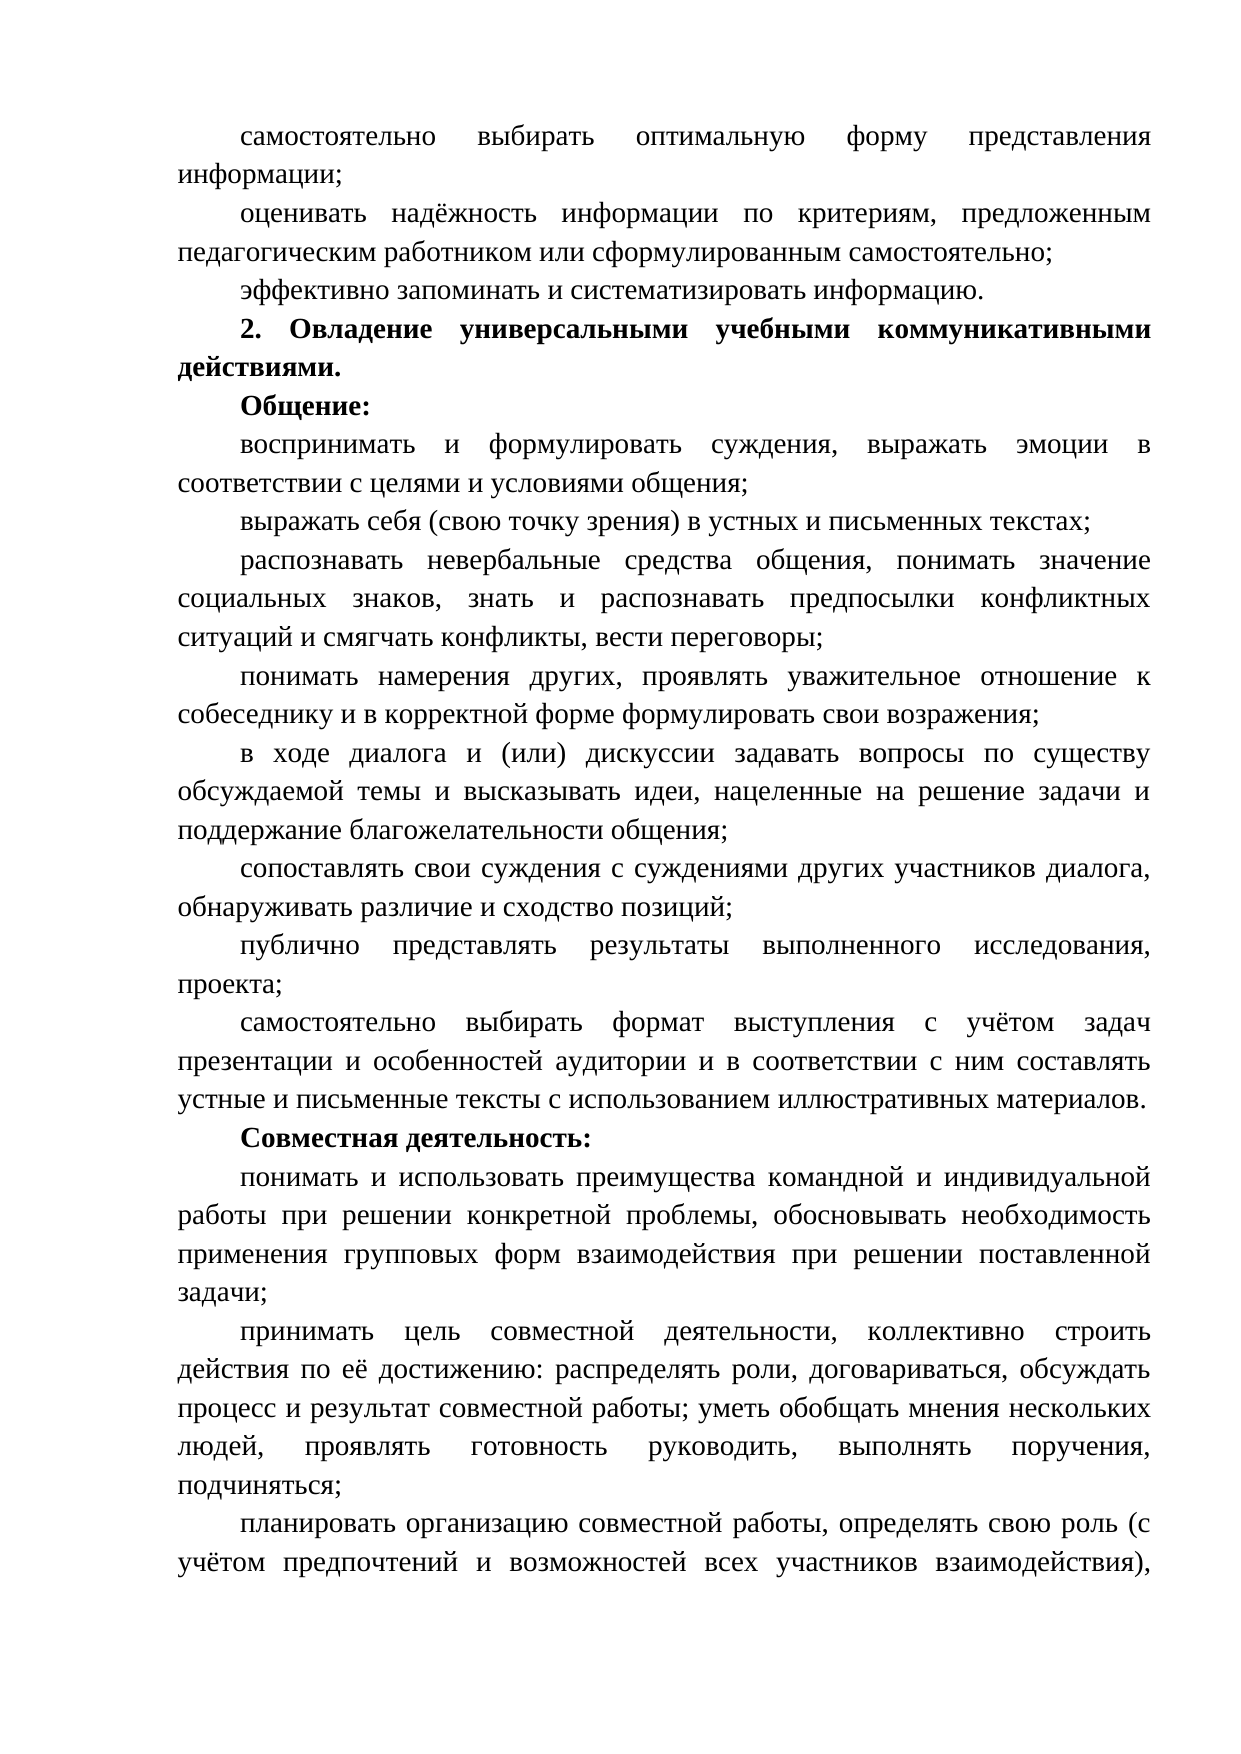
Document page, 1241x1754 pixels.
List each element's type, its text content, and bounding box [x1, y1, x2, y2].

text Совместная деятельность: [177, 1120, 1152, 1154]
text принимать цель совместной деятельности, коллективно строить действия по её достижению: распределять роли, договариваться, обсуждать процесс и результат совместной работы; уметь обобщать мнения нескольких людей, проявлять готовность руководить, выполнять поручения, подчиняться; [177, 1313, 1152, 1501]
text в ходе диалога и (или) дискуссии задавать вопросы по существу обсуждаемой темы и высказывать идеи, нацеленные на решение задачи и поддержание благожелательности общения; [177, 735, 1152, 845]
text распознавать невербальные средства общения, понимать значение социальных знаков, знать и распознавать предпосылки конфликтных ситуаций и смягчать конфликты, вести переговоры; [177, 542, 1152, 653]
text публично представлять результаты выполненного исследования, проекта; [177, 927, 1152, 999]
text воспринимать и формулировать суждения, выражать эмоции в соответствии с целями и условиями общения; [177, 426, 1152, 498]
text самостоятельно выбирать оптимальную форму представления информации; [177, 118, 1152, 190]
text 2. Овладение универсальными учебными коммуникативными действиями. [177, 311, 1152, 383]
text Общение: [177, 388, 1152, 421]
text оценивать надёжность информации по критериям, предложенным педагогическим работником или сформулированным самостоятельно; [177, 195, 1152, 267]
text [177, 1506, 1152, 1578]
text выражать себя (свою точку зрения) в устных и письменных текстах; [177, 503, 1152, 537]
text понимать и использовать преимущества командной и индивидуальной работы при решении конкретной проблемы, обосновывать необходимость применения групповых форм взаимодействия при решении поставленной задачи; [177, 1159, 1152, 1308]
text сопоставлять свои суждения с суждениями других участников диалога, обнаруживать различие и сходство позиций; [177, 850, 1152, 922]
text самостоятельно выбирать формат выступления с учётом задач презентации и особенностей аудитории и в соответствии с ним составлять устные и письменные тексты с использованием иллюстративных материалов. [177, 1004, 1152, 1115]
text понимать намерения других, проявлять уважительное отношение к собеседнику и в корректной форме формулировать свои возражения; [177, 658, 1152, 730]
text эффективно запоминать и систематизировать информацию. [177, 272, 1152, 306]
